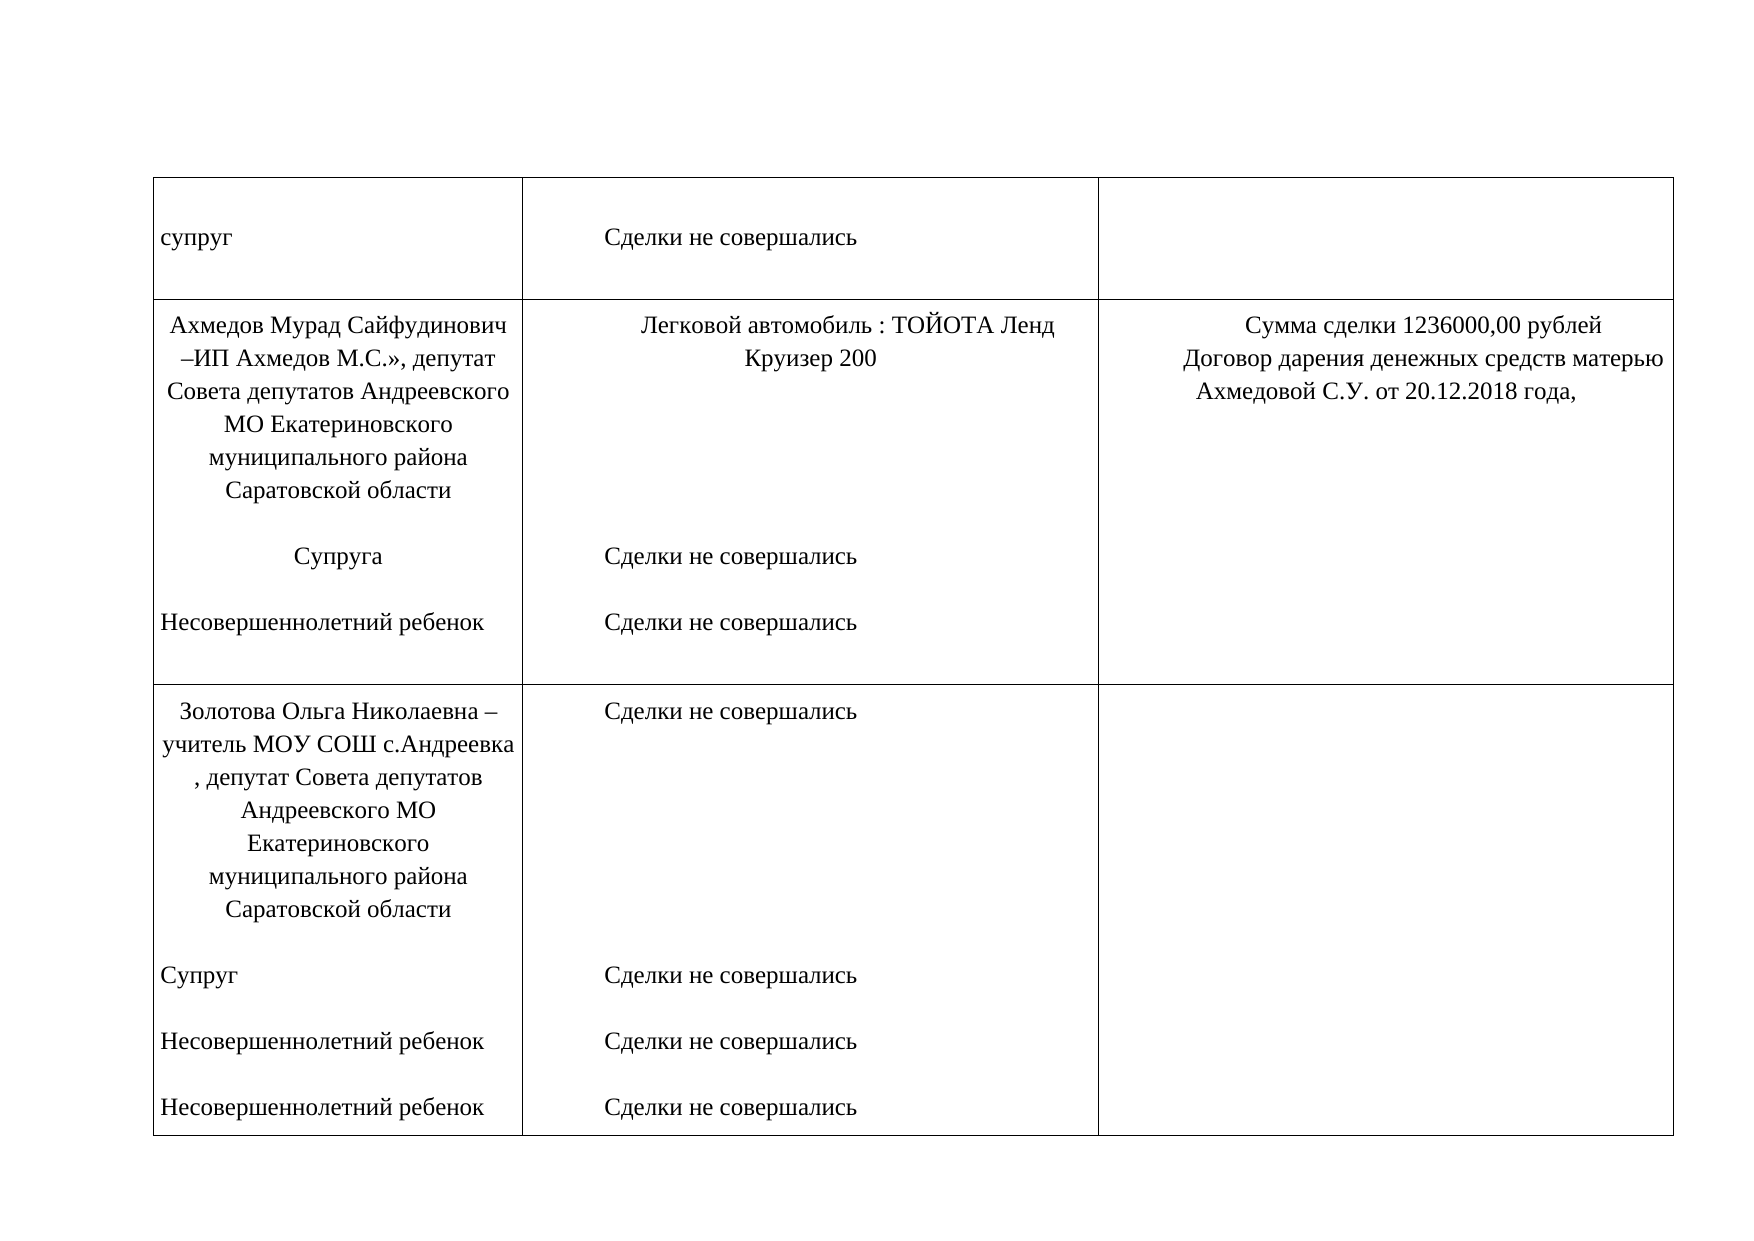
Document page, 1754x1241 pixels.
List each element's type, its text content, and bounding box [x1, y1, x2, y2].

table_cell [523, 685, 1098, 1135]
table_cell Ахмедов Мурад Сайфудинович –ИП Ахмедов М.С.», депутат Совета депутатов Андреевского МО Екатериновского муниципального района Саратовской области Супруга Несовершеннолетний ребенок [154, 300, 522, 684]
table_cell Легковой автомобиль : ТОЙОТА Ленд Круизер 200 Сделки не совершались Сделки не совершались [523, 300, 1098, 684]
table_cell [523, 178, 1098, 298]
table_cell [154, 178, 522, 298]
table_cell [154, 685, 522, 1135]
table_cell Сумма сделки 1236000,00 рублей Договор дарения денежных средств матерью Ахмедовой С.У. от 20.12.2018 года, [1099, 300, 1673, 684]
table_cell [1099, 178, 1673, 298]
table_cell [1099, 685, 1673, 1135]
